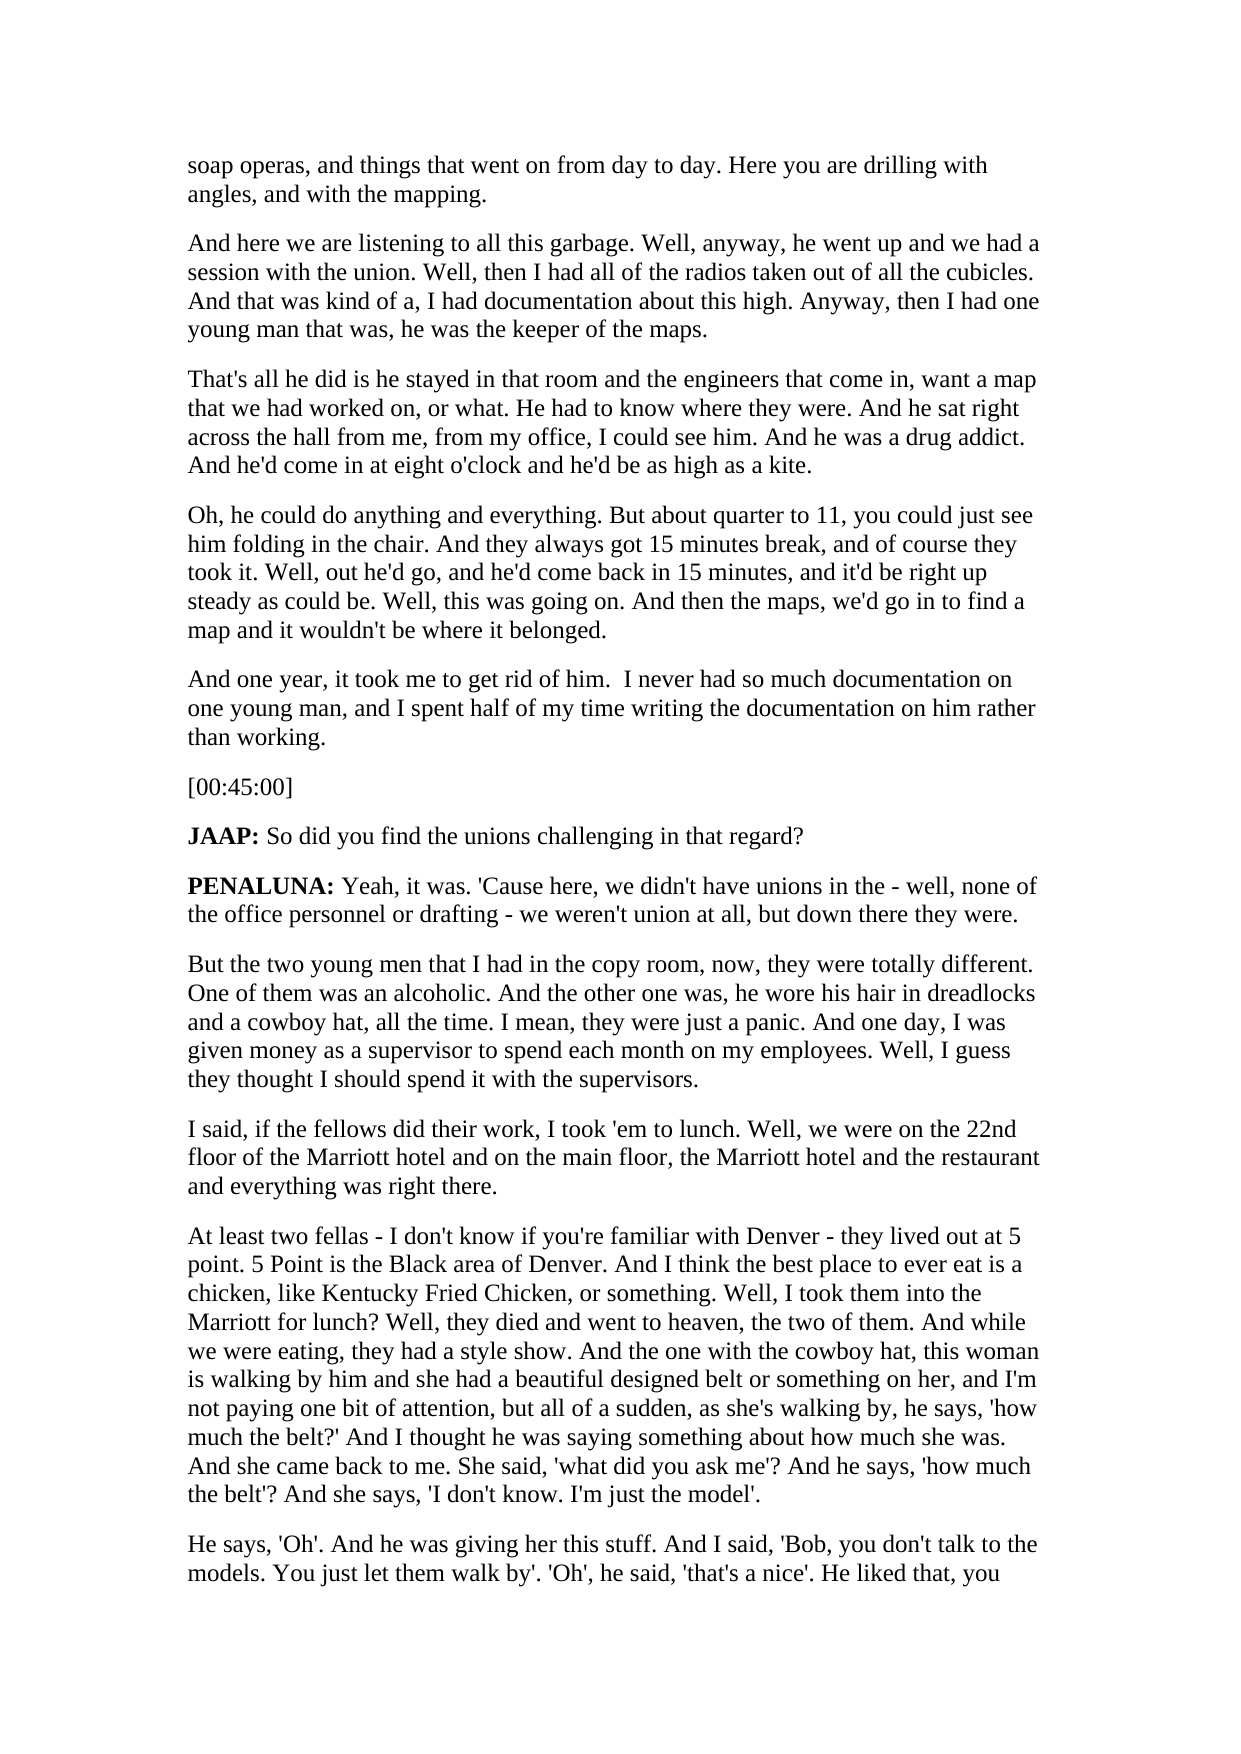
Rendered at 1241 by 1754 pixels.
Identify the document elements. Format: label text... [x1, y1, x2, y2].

text JAAP: So did you find the unions challenging in that regard? [187, 821, 1053, 850]
text At least two fellas - I don't know if you're familiar with Denver - they lived out at 5 point. 5 Point is the Black area of Denver. And I think the best place to ever eat is a chicken, like Kentucky Fried Chicken, or something. Well, I took them into the Marriott for lunch? Well, they died and went to heaven, the two of them. And while we were eating, they had a style show. And the one with the cowboy hat, this woman is walking by him and she had a beautiful designed belt or something on her, and I'm not paying one bit of attention, but all of a sudden, as she's walking by, he says, 'how much the belt?' And I thought he was saying something about how much she was. And she came back to me. She said, 'what did you ask me'? And he says, 'how much the belt'? And she says, 'I don't know. I'm just the model'. [187, 1221, 1053, 1508]
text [187, 1529, 1053, 1587]
text Oh, he could do anything and everything. But about quarter to 11, you could just see him folding in the chair. And they always got 15 minutes break, and of course they took it. Well, out he'd go, and he'd come back in 15 minutes, and it'd be right up steady as could be. Well, this was going on. And then the maps, we'd go in to find a map and it wouldn't be where it belonged. [187, 500, 1053, 644]
text [00:45:00] [187, 772, 1053, 800]
text That's all he did is he stayed in that room and the engineers that come in, want a map that we had worked on, or what. He had to know where they were. And he sat right across the hall from me, from my office, I could see him. And he was a drug addict. And he'd come in at eight o'clock and he'd be as high as a kite. [187, 364, 1053, 479]
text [187, 150, 1053, 207]
text And one year, it took me to get rid of him. I never had so much documentation on one young man, and I spent half of my time writing the documentation on him rather than working. [187, 664, 1053, 751]
text But the two young men that I had in the copy room, now, they were totally different. One of them was an alcoholic. And the other one was, he wore his hair in dreadlocks and a cowboy hat, all the time. I mean, they were just a panic. And one day, I was given money as a supervisor to spend each month on my employees. Well, I guess they thought I should spend it with the supervisors. [187, 949, 1053, 1093]
text PENALUNA: Yeah, it was. 'Cause here, we didn't have unions in the - well, none of the office personnel or drafting - we weren't union at all, but down there they were. [187, 871, 1053, 928]
text I said, if the fellows did their work, I took 'em to lunch. Well, we were on the 22nd floor of the Marriott hotel and on the main floor, the Marriott hotel and the restaurant and everything was right there. [187, 1114, 1053, 1200]
text And here we are listening to all this garbage. Well, anyway, he went up and we had a session with the union. Well, then I had all of the radios taken out of all the cubicles. And that was kind of a, I had documentation about this high. Anyway, then I had one young man that was, he was the keeper of the maps. [187, 228, 1053, 343]
